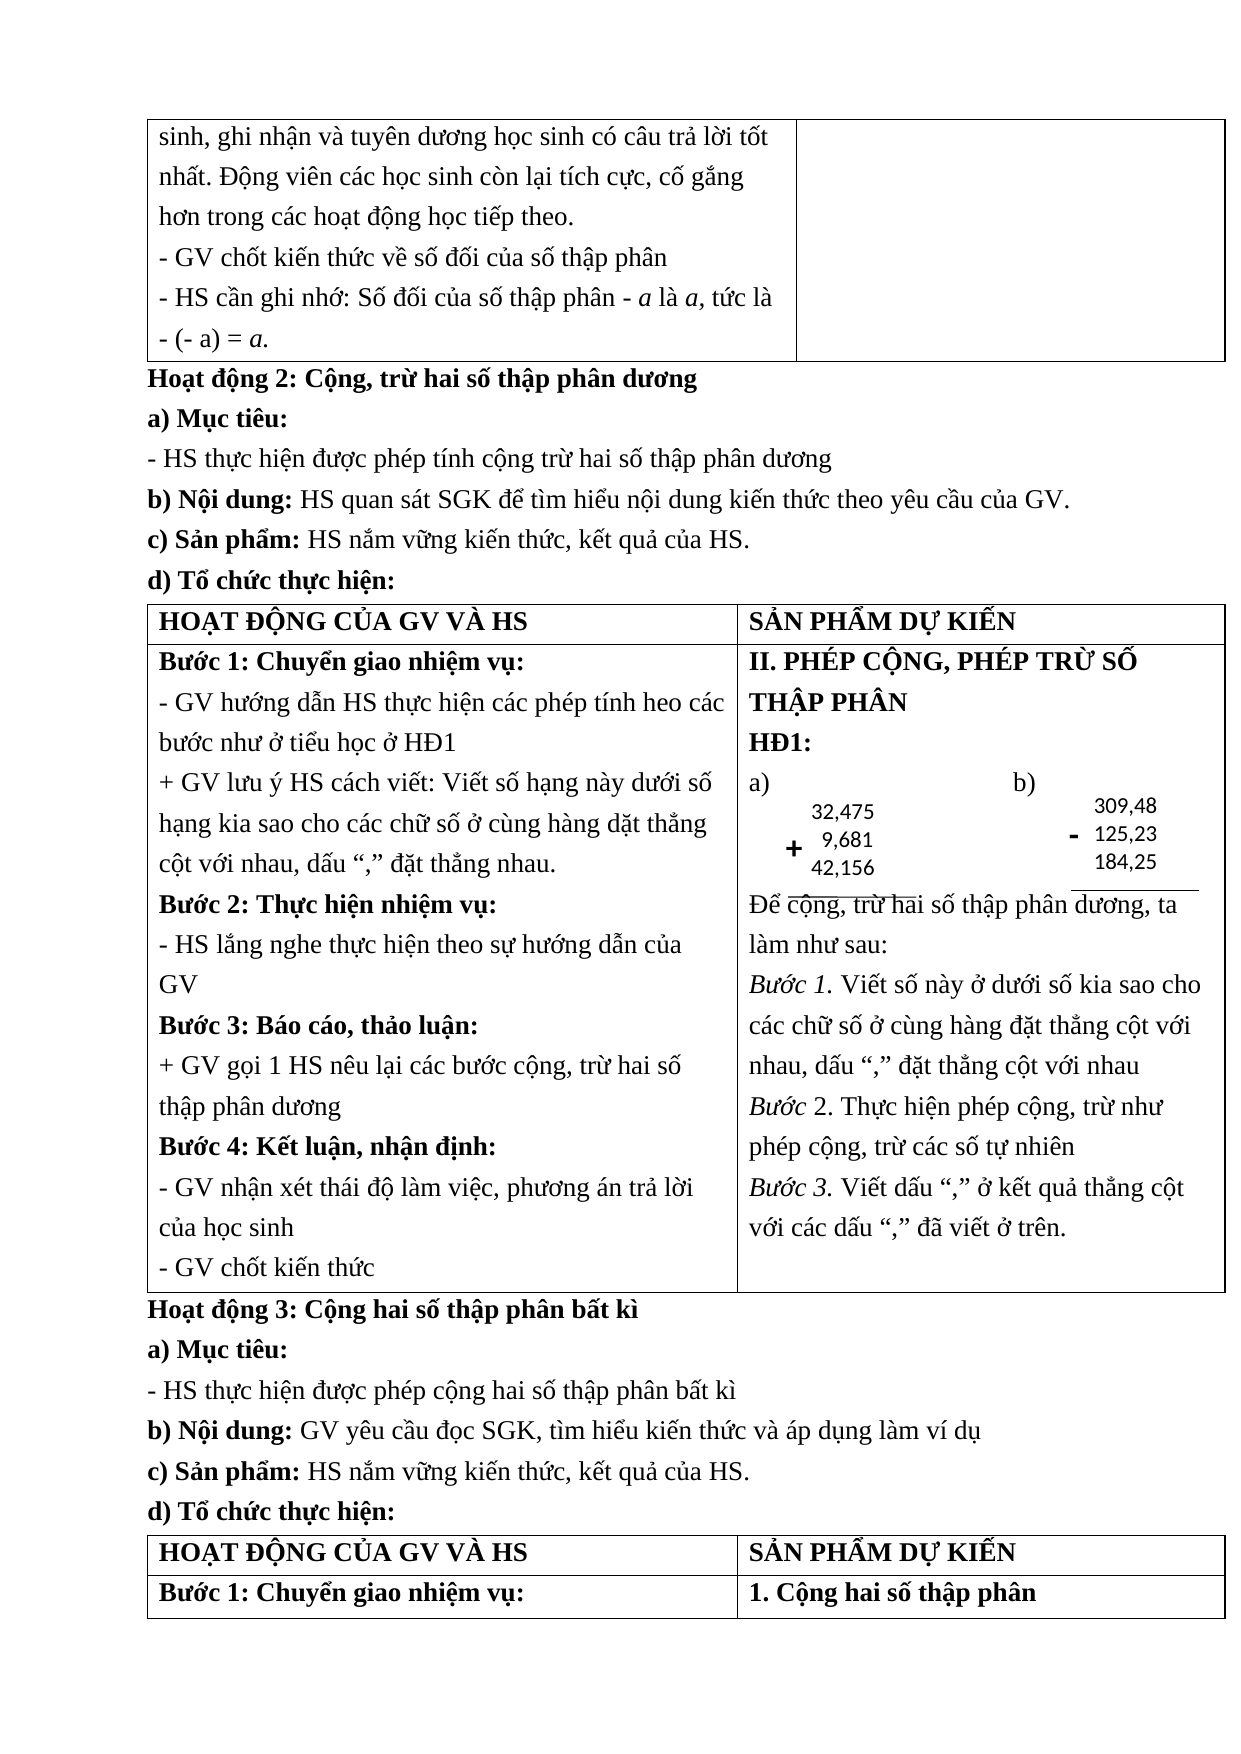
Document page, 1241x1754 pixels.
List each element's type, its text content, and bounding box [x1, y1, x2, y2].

text b) Nội dung: GV yêu cầu đọc SGK, tìm hiểu kiến thức và áp dụng làm ví dụ [147, 1414, 1146, 1445]
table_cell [148, 1576, 737, 1618]
table_header SẢN PHẨM DỰ KIẾN [738, 605, 1224, 644]
text d) Tổ chức thực hiện: [147, 1495, 1146, 1526]
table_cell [738, 1576, 1224, 1618]
text b) Nội dung: HS quan sát SGK để tìm hiểu nội dung kiến thức theo yêu cầu của GV. [147, 483, 1146, 514]
table_header HOẠT ĐỘNG CỦA GV VÀ HS [148, 1536, 737, 1575]
text a) Mục tiêu: [147, 402, 1146, 433]
text d) Tổ chức thực hiện: [147, 564, 1146, 595]
text Hoạt động 2: Cộng, trừ hai số thập phân dương [147, 362, 1146, 393]
text - HS thực hiện được phép cộng hai số thập phân bất kì [147, 1374, 1146, 1405]
table_cell II. PHÉP CỘNG, PHÉP TRỪ SỐ THẬP PHÂN HĐ1: a) b) Để cộng, trừ hai số thập phân dương, ta làm như sau: Bước 1. Viết số này ở dưới số kia sao cho các chữ số ở cùng hàng đặt thẳng cột với nhau, dấu “,” đặt thẳng cột với nhau Bước 2. Thực hiện phép cộng, trừ như phép cộng, trừ các số tự nhiên Bước 3. Viết dấu “,” ở kết quả thẳng cột với các dấu “,” đã viết ở trên. [738, 645, 1224, 1292]
table_header HOẠT ĐỘNG CỦA GV VÀ HS [148, 605, 737, 644]
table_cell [797, 120, 1224, 361]
text c) Sản phẩm: HS nắm vững kiến thức, kết quả của HS. [147, 523, 1146, 554]
text Hoạt động 3: Cộng hai số thập phân bất kì [147, 1293, 1146, 1324]
text a) Mục tiêu: [147, 1333, 1146, 1364]
text c) Sản phẩm: HS nắm vững kiến thức, kết quả của HS. [147, 1454, 1146, 1486]
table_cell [148, 120, 796, 361]
table_header SẢN PHẨM DỰ KIẾN [738, 1536, 1224, 1575]
text - HS thực hiện được phép tính cộng trừ hai số thập phân dương [147, 442, 1146, 474]
table_cell Bước 1: Chuyển giao nhiệm vụ: - GV hướng dẫn HS thực hiện các phép tính heo các bước như ở tiểu học ở HĐ1 + GV lưu ý HS cách viết: Viết số hạng này dưới số hạng kia sao cho các chữ số ở cùng hàng dặt thẳng cột với nhau, dấu “,” đặt thẳng nhau. Bước 2: Thực hiện nhiệm vụ: - HS lắng nghe thực hiện theo sự hướng dẫn của GV Bước 3: Báo cáo, thảo luận: + GV gọi 1 HS nêu lại các bước cộng, trừ hai số thập phân dương Bước 4: Kết luận, nhận định: - GV nhận xét thái độ làm việc, phương án trả lời của học sinh - GV chốt kiến thức [148, 645, 737, 1292]
